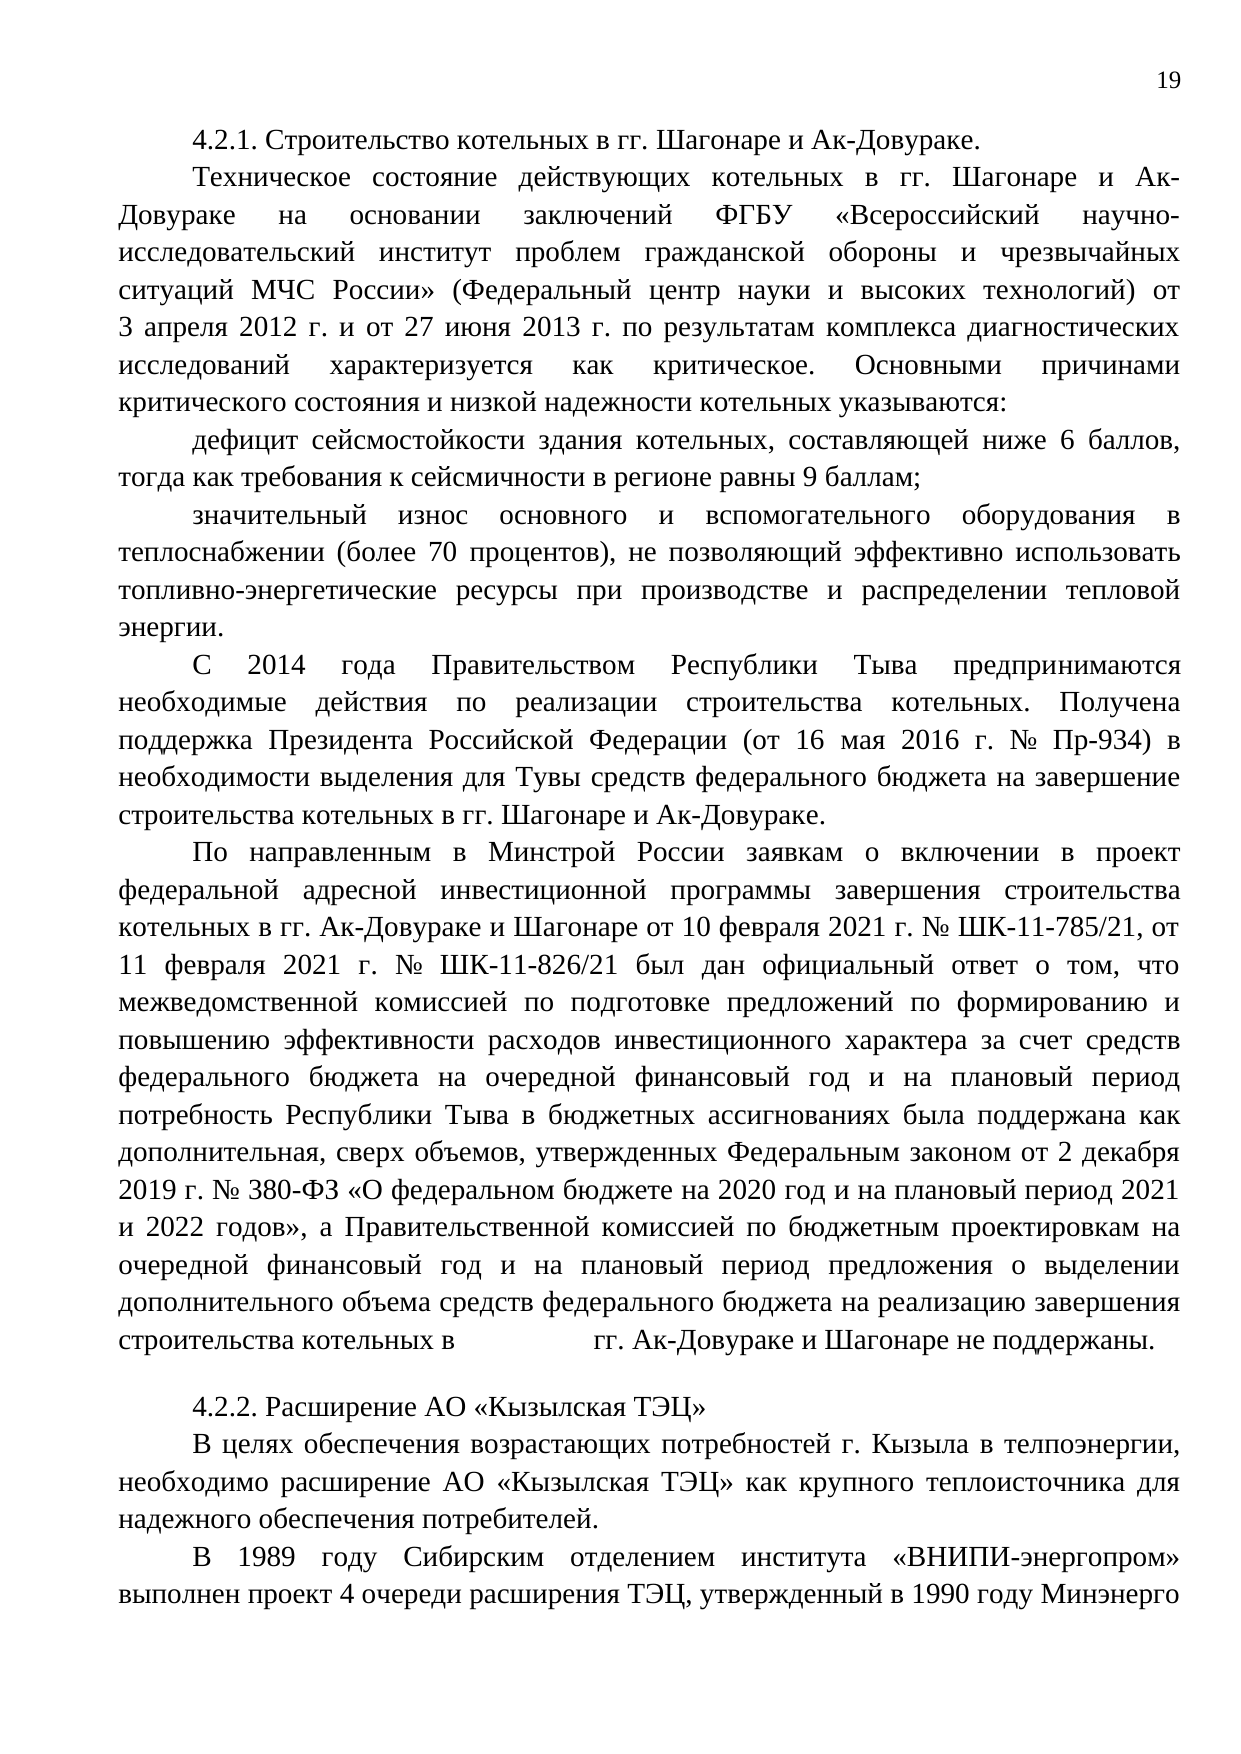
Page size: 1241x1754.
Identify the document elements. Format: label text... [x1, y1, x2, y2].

text значительный износ основного и вспомогательного оборудования в теплоснабжении (более 70 процентов), не позволяющий эффективно использовать топливно-энергетические ресурсы при производстве и распределении тепловой энергии. [118, 493, 1181, 643]
text 4.2.1. Строительство котельных в гг. Шагонаре и Ак-Довураке. [118, 118, 1181, 156]
text дефицит сейсмостойкости здания котельных, составляющей ниже 6 баллов, тогда как требования к сейсмичности в регионе равны 9 баллам; [118, 418, 1181, 493]
text С 2014 года Правительством Республики Тыва предпринимаются необходимые действия по реализации строительства котельных. Получена поддержка Президента Российской Федерации (от 16 мая 2016 г. № Пр-934) в необходимости выделения для Тувы средств федерального бюджета на завершение строительства котельных в гг. Шагонаре и Ак-Довураке. [118, 643, 1181, 831]
text По направленным в Минстрой России заявкам о включении в проект федеральной адресной инвестиционной программы завершения строительства котельных в гг. Ак-Довураке и Шагонаре от 10 февраля 2021 г. № ШК-11-785/21, от 11 февраля 2021 г. № ШК-11-826/21 был дан официальный ответ о том, что межведомственной комиссией по подготовке предложений по формированию и повышению эффективности расходов инвестиционного характера за счет средств федерального бюджета на очередной финансовый год и на плановый период потребность Республики Тыва в бюджетных ассигнованиях была поддержана как дополнительная, сверх объемов, утвержденных Федеральным законом от 2 декабря 2019 г. № 380-ФЗ «О федеральном бюджете на 2020 год и на плановый период 2021 и 2022 годов», а Правительственной комиссией по бюджетным проектировкам на очередной финансовый год и на плановый период предложения о выделении дополнительного объема средств федерального бюджета на реализацию завершения строительства котельных в гг. Ак-Довураке и Шагонаре не поддержаны. [118, 831, 1181, 1356]
text В целях обеспечения возрастающих потребностей г. Кызыла в телпоэнергии, необходимо расширение АО «Кызылская ТЭЦ» как крупного теплоисточника для надежного обеспечения потребителей. [118, 1423, 1181, 1535]
text 4.2.2. Расширение АО «Кызылская ТЭЦ» [118, 1389, 1181, 1423]
text Техническое состояние действующих котельных в гг. Шагонаре и Ак-Довураке на основании заключений ФГБУ «Всероссийский научно-исследовательский институт проблем гражданской обороны и чрезвычайных ситуаций МЧС России» (Федеральный центр науки и высоких технологий) от 3 апреля 2012 г. и от 27 июня 2013 г. по результатам комплекса диагностических исследований характеризуется как критическое. Основными причинами критического состояния и низкой надежности котельных указываются: [118, 156, 1181, 418]
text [118, 1535, 1181, 1610]
